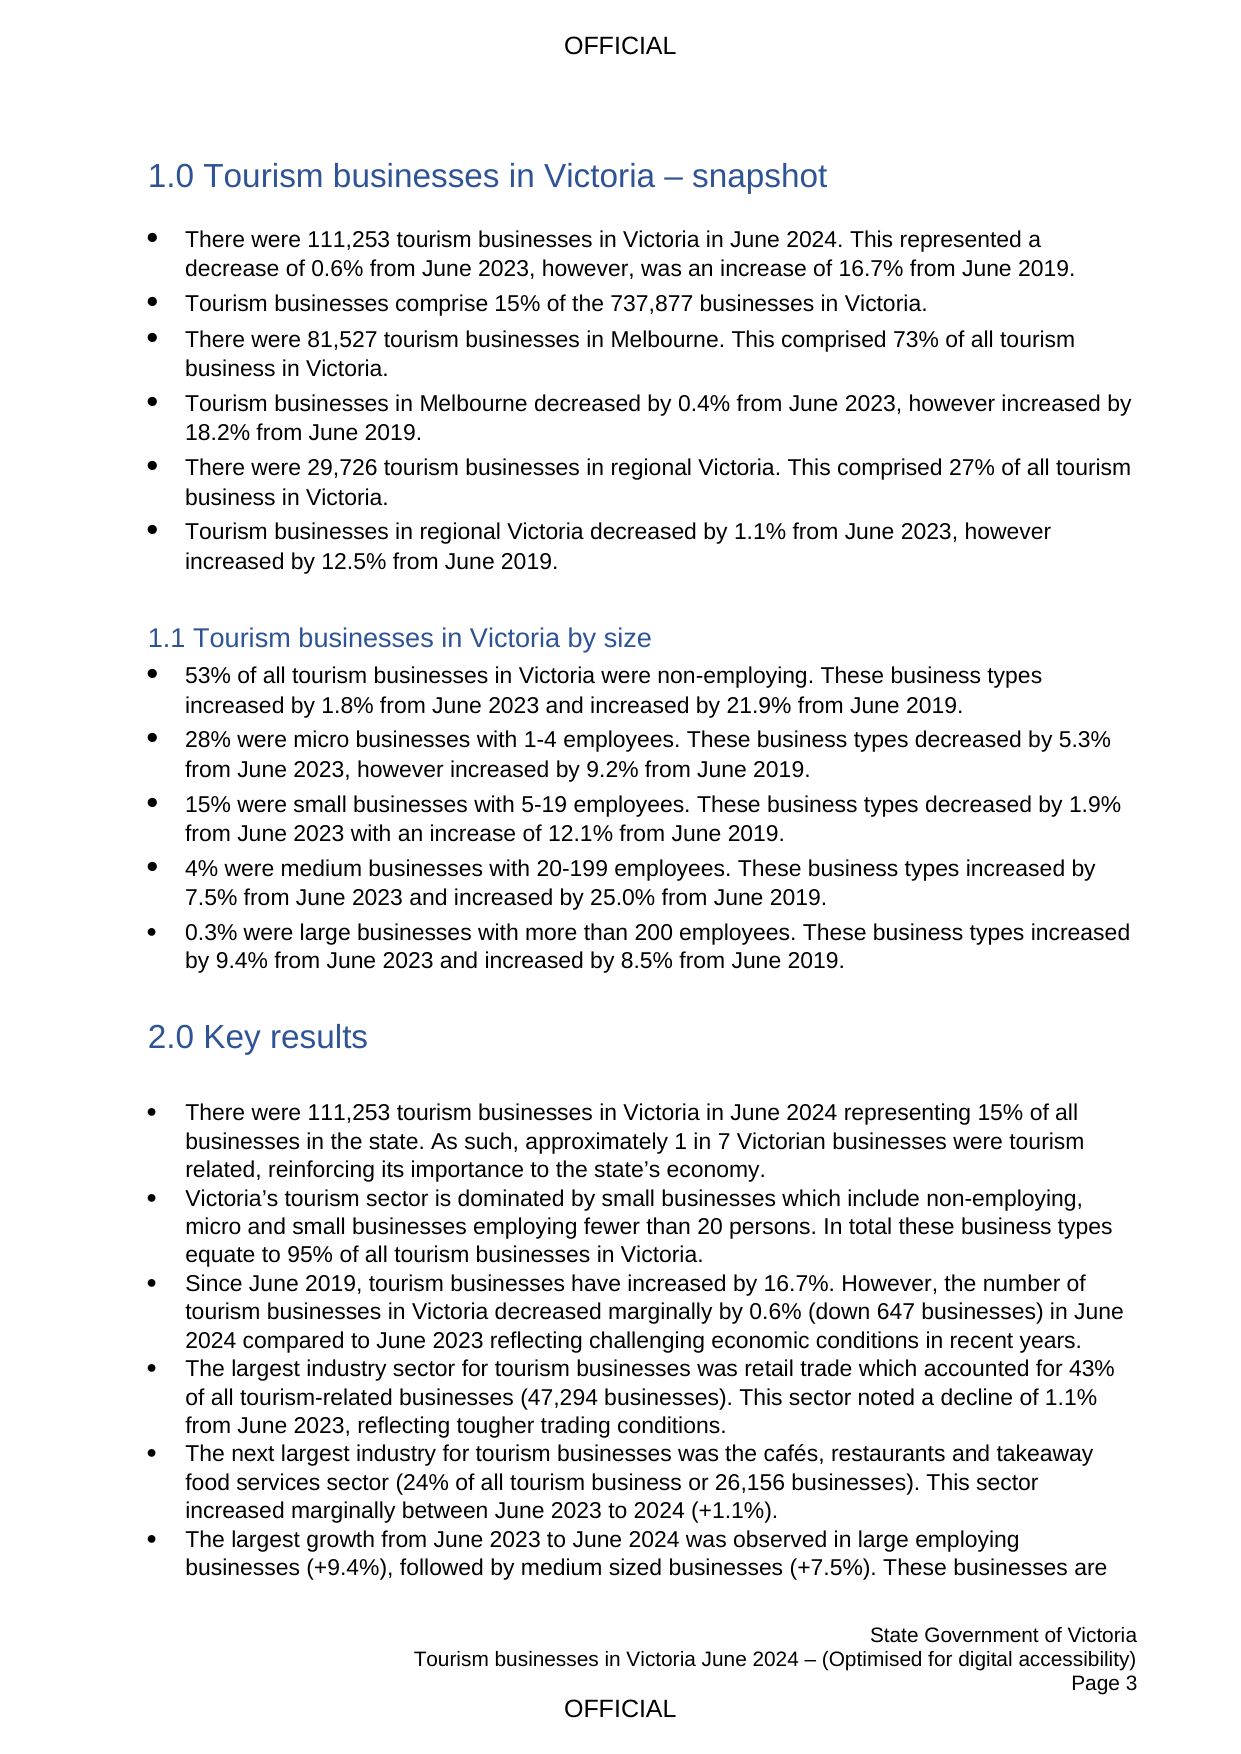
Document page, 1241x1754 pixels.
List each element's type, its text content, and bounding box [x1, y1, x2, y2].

subtitle 2.0 Key results [148, 1017, 1137, 1055]
list The largest industry sector for tourism businesses was retail trade which accounted for 43% of all tourism-related businesses (47,294 businesses). This sector noted a decline of 1.1% from June 2023, reflecting tougher trading conditions. [148, 1355, 1137, 1438]
list 53% of all tourism businesses in Victoria were non-employing. These business types increased by 1.8% from June 2023 and increased by 21.9% from June 2019. [148, 662, 1137, 718]
list There were 81,527 tourism businesses in Melbourne. This comprised 73% of all tourism business in Victoria. [148, 326, 1137, 381]
list Tourism businesses in Melbourne decreased by 0.4% from June 2023, however increased by 18.2% from June 2019. [148, 390, 1137, 446]
list 28% were micro businesses with 1-4 employees. These business types decreased by 5.3% from June 2023, however increased by 9.2% from June 2019. [148, 726, 1137, 782]
list There were 111,253 tourism businesses in Victoria in June 2024. This represented a decrease of 0.6% from June 2023, however, was an increase of 16.7% from June 2019. [148, 226, 1137, 281]
list The next largest industry for tourism businesses was the cafés, restaurants and takeaway food services sector (24% of all tourism business or 26,156 businesses). This sector increased marginally between June 2023 to 2024 (+1.1%). [148, 1440, 1137, 1524]
list There were 111,253 tourism businesses in Victoria in June 2024 representing 15% of all businesses in the state. As such, approximately 1 in 7 Victorian businesses were tourism related, reinforcing its importance to the state’s economy. [148, 1099, 1137, 1182]
list Tourism businesses comprise 15% of the 737,877 businesses in Victoria. [148, 290, 1137, 317]
list 4% were medium businesses with 20-199 employees. These business types increased by 7.5% from June 2023 and increased by 25.0% from June 2019. [148, 855, 1137, 911]
subtitle 1.0 Tourism businesses in Victoria – snapshot [148, 157, 1137, 195]
list 15% were small businesses with 5-19 employees. These business types decreased by 1.9% from June 2023 with an increase of 12.1% from June 2019. [148, 791, 1137, 846]
list Victoria’s tourism sector is dominated by small businesses which include non-employing, micro and small businesses employing fewer than 20 persons. In total these business types equate to 95% of all tourism businesses in Victoria. [148, 1184, 1137, 1268]
list Since June 2019, tourism businesses have increased by 16.7%. However, the number of tourism businesses in Victoria decreased marginally by 0.6% (down 647 businesses) in June 2024 compared to June 2023 reflecting challenging economic conditions in recent years. [148, 1270, 1137, 1353]
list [148, 1526, 1137, 1581]
list 0.3% were large businesses with more than 200 employees. These business types increased by 9.4% from June 2023 and increased by 8.5% from June 2019. [148, 919, 1137, 974]
list Tourism businesses in regional Victoria decreased by 1.1% from June 2023, however increased by 12.5% from June 2019. [148, 518, 1137, 574]
list There were 29,726 tourism businesses in regional Victoria. This comprised 27% of all tourism business in Victoria. [148, 454, 1137, 510]
subtitle 1.1 Tourism businesses in Victoria by size [148, 622, 1137, 653]
